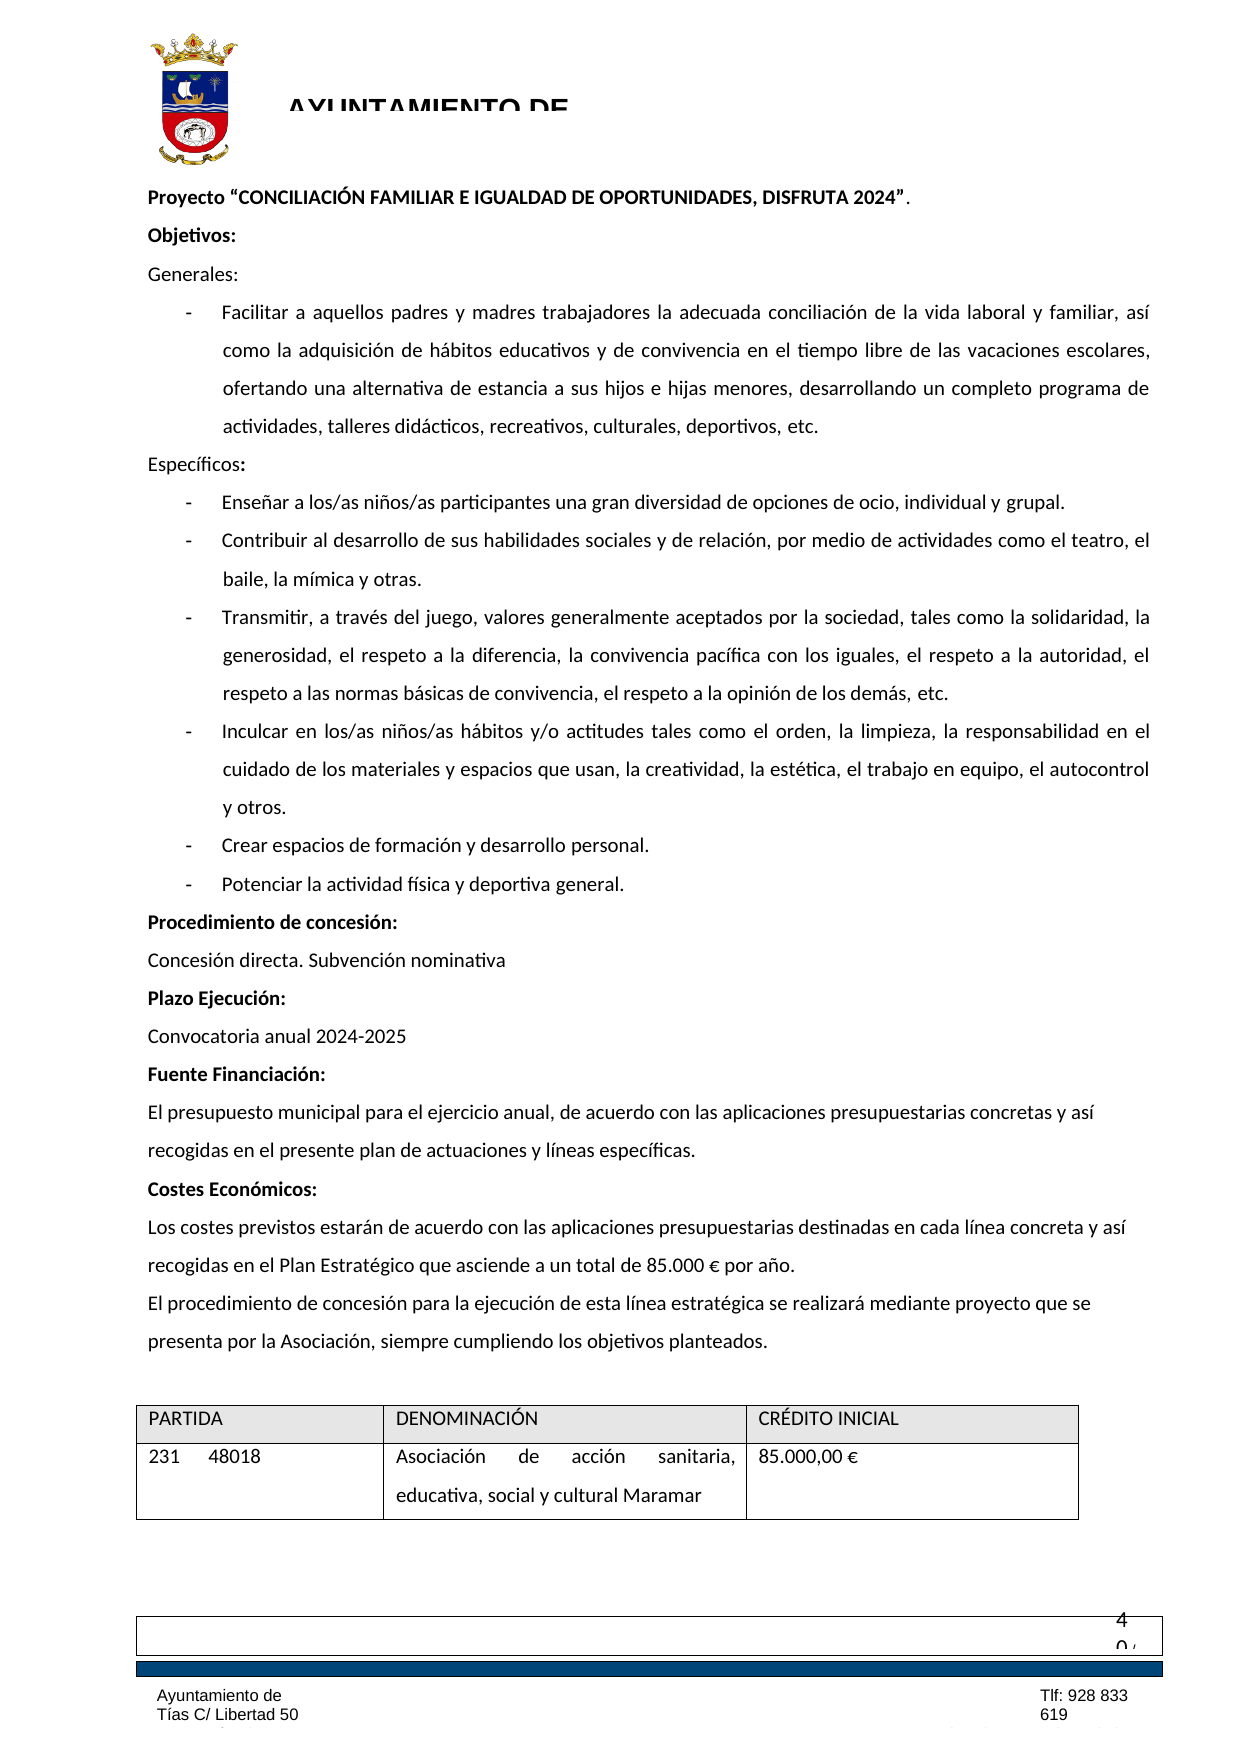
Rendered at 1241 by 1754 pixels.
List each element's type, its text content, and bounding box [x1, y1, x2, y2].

text Generales: [148, 261, 1163, 286]
text Concesión directa. Subvención nominativa [148, 947, 1163, 972]
subtitle Fuente Financiación: [148, 1061, 1163, 1087]
table_cell 231 48018 [137, 1444, 383, 1519]
list Inculcar en los/as niños/as hábitos y/o actitudes tales como el orden, la limpieza, la responsabilidad en el cuidado de los materiales y espacios que usan, la creatividad, la estética, el trabajo en equipo, el autocontrol y otros. [185, 718, 1152, 820]
text Específicos: [148, 451, 1163, 477]
subtitle Procedimiento de concesión: [148, 909, 1163, 934]
text Los costes previstos estarán de acuerdo con las aplicaciones presupuestarias destinadas en cada línea concreta y así recogidas en el Plan Estratégico que asciende a un total de 85.000 € por año. [148, 1214, 1163, 1277]
text Objetivos: [148, 223, 1163, 248]
list Enseñar a los/as niños/as participantes una gran diversidad de opciones de ocio, individual y grupal. [185, 489, 1163, 515]
text Convocatoria anual 2024-2025 [148, 1023, 1163, 1049]
subtitle Costes Económicos: [148, 1176, 1163, 1201]
table_cell 85.000,00 € [747, 1444, 1078, 1519]
subtitle Plazo Ejecución: [148, 985, 1163, 1011]
table_header DENOMINACIÓN [384, 1406, 746, 1443]
text El procedimiento de concesión para la ejecución de esta línea estratégica se realizará mediante proyecto que se presenta por la Asociación, siempre cumpliendo los objetivos planteados. [148, 1290, 1163, 1354]
list Crear espacios de formación y desarrollo personal. [185, 833, 1163, 858]
text El presupuesto municipal para el ejercicio anual, de acuerdo con las aplicaciones presupuestarias concretas y así recogidas en el presente plan de actuaciones y líneas específicas. [148, 1099, 1163, 1163]
text Proyecto “CONCILIACIÓN FAMILIAR E IGUALDAD DE OPORTUNIDADES, DISFRUTA 2024”. [148, 184, 1163, 210]
list Transmitir, a través del juego, valores generalmente aceptados por la sociedad, tales como la solidaridad, la generosidad, el respeto a la diferencia, la convivencia pacífica con los iguales, el respeto a la autoridad, el respeto a las normas básicas de convivencia, el respeto a la opinión de los demás, etc. [185, 604, 1152, 706]
list Facilitar a aquellos padres y madres trabajadores la adecuada conciliación de la vida laboral y familiar, así como la adquisición de hábitos educativos y de convivencia en el tiempo libre de las vacaciones escolares, ofertando una alternativa de estancia a sus hijos e hijas menores, desarrollando un completo programa de actividades, talleres didácticos, recreativos, culturales, deportivos, etc. [185, 299, 1152, 439]
list Potenciar la actividad física y deportiva general. [185, 871, 1163, 896]
table_header CRÉDITO INICIAL [747, 1406, 1078, 1443]
list Contribuir al desarrollo de sus habilidades sociales y de relación, por medio de actividades como el teatro, el baile, la mímica y otras. [185, 528, 1152, 591]
table_header PARTIDA [137, 1406, 383, 1443]
picture [150, 33, 240, 165]
table_cell Asociación de acción sanitaria, educativa, social y cultural Maramar [384, 1444, 746, 1519]
